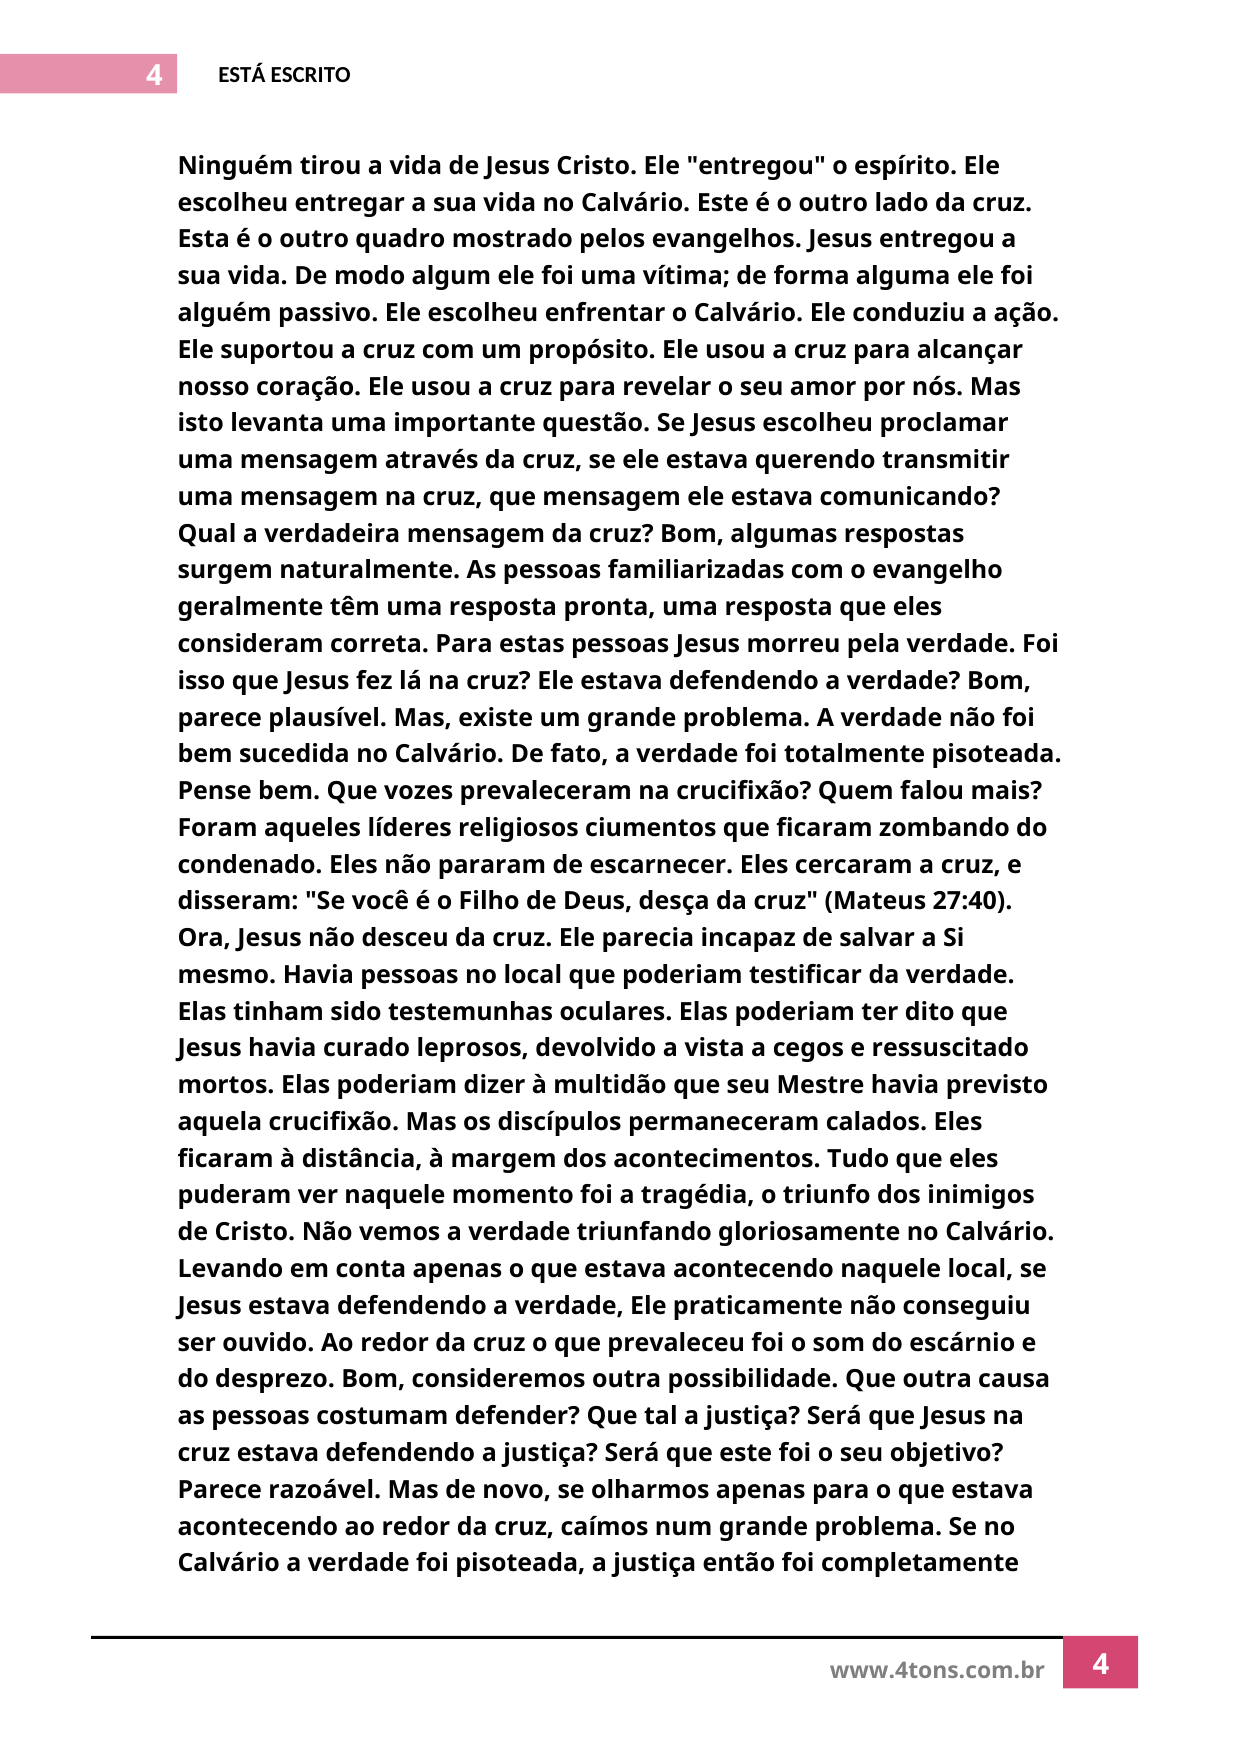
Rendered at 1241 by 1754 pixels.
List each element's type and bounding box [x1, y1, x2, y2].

text [177, 148, 1063, 1579]
